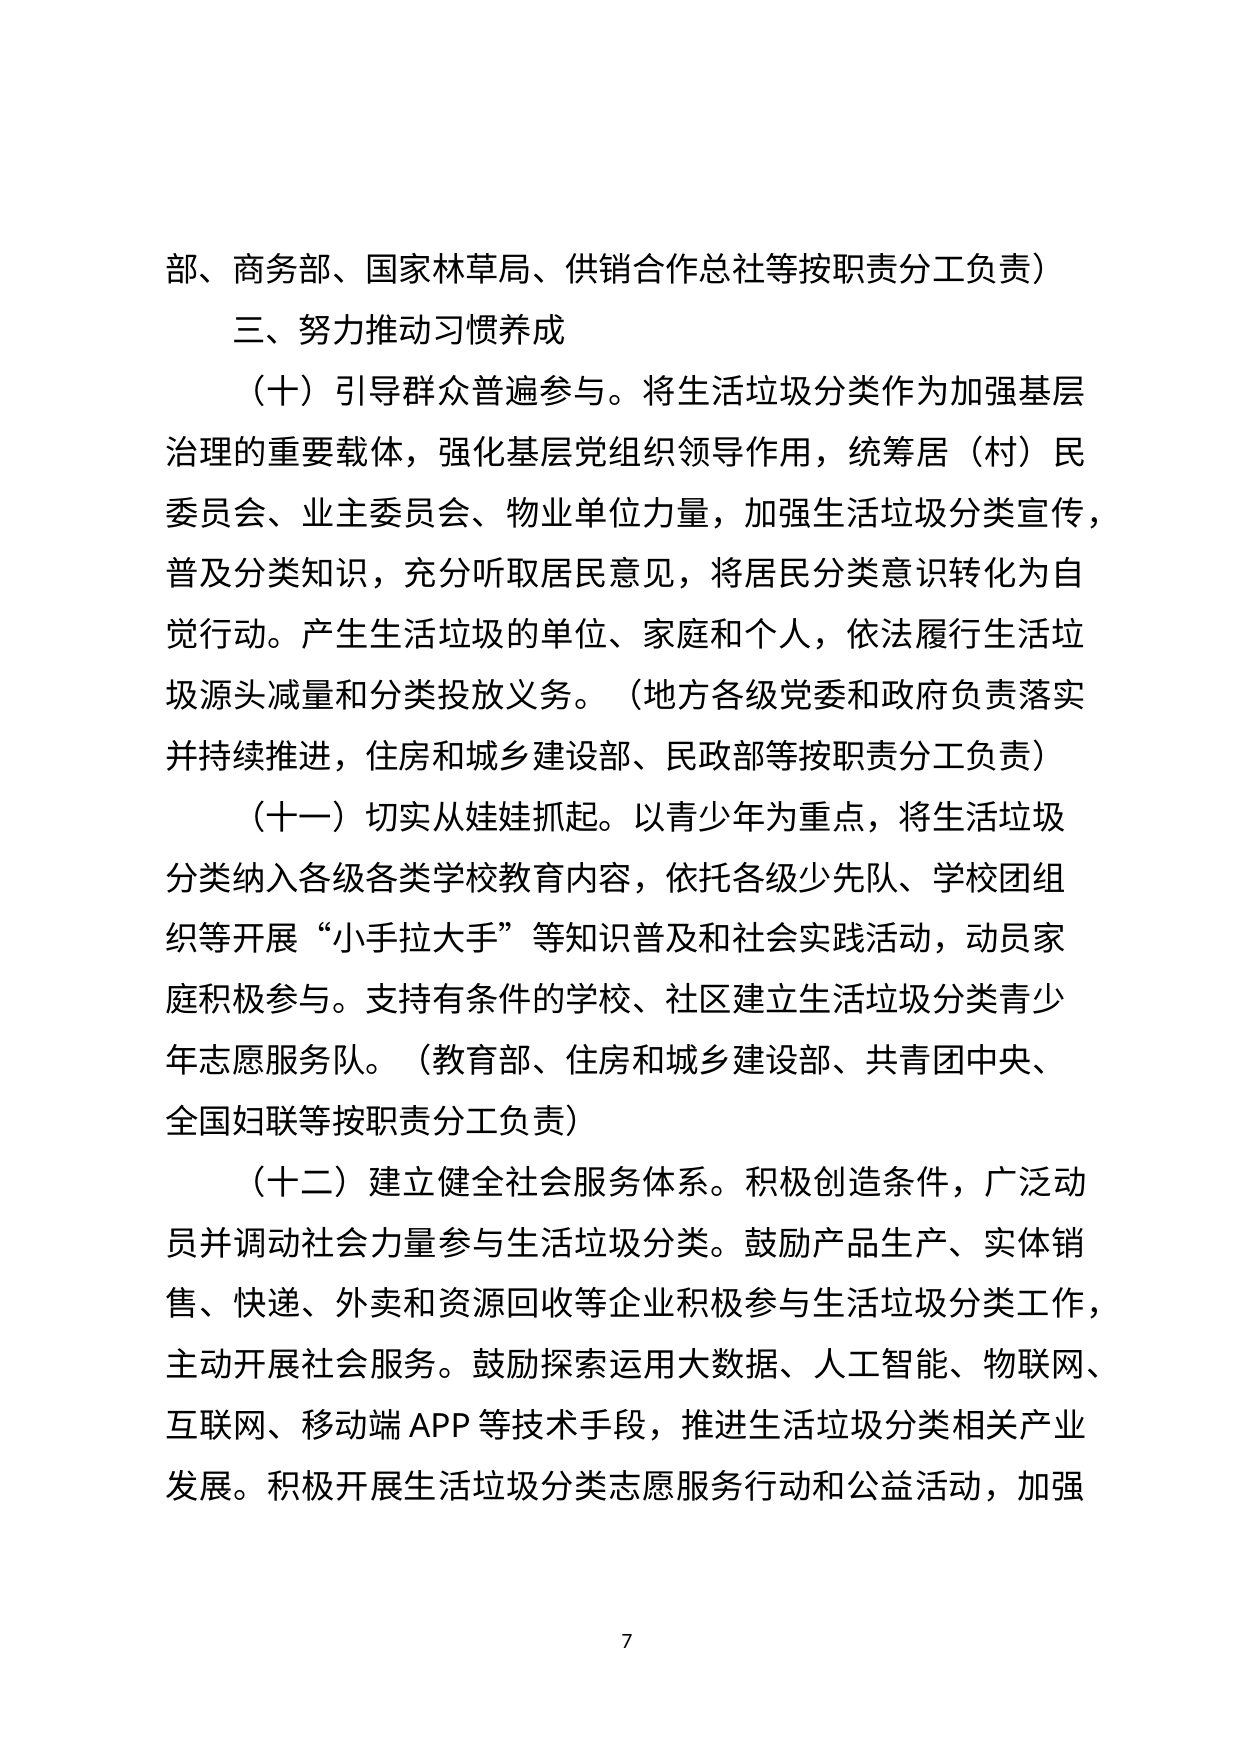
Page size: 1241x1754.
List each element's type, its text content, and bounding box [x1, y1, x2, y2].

text （十一）切实从娃娃抓起。以青少年为重点，将生活垃圾分类纳入各级各类学校教育内容，依托各级少先队、学校团组织等开展“小手拉大手”等知识普及和社会实践活动，动员家庭积极参与。支持有条件的学校、社区建立生活垃圾分类青少年志愿服务队。（教育部、住房和城乡建设部、共青团中央、全国妇联等按职责分工负责） [165, 780, 1087, 1145]
text 三、努力推动习惯养成 [165, 294, 1087, 354]
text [165, 1145, 1087, 1510]
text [165, 233, 1087, 294]
text （十）引导群众普遍参与。将生活垃圾分类作为加强基层治理的重要载体，强化基层党组织领导作用，统筹居（村）民委员会、业主委员会、物业单位力量，加强生活垃圾分类宣传，普及分类知识，充分听取居民意见，将居民分类意识转化为自觉行动。产生生活垃圾的单位、家庭和个人，依法履行生活垃圾源头减量和分类投放义务。（地方各级党委和政府负责落实并持续推进，住房和城乡建设部、民政部等按职责分工负责） [165, 354, 1087, 780]
